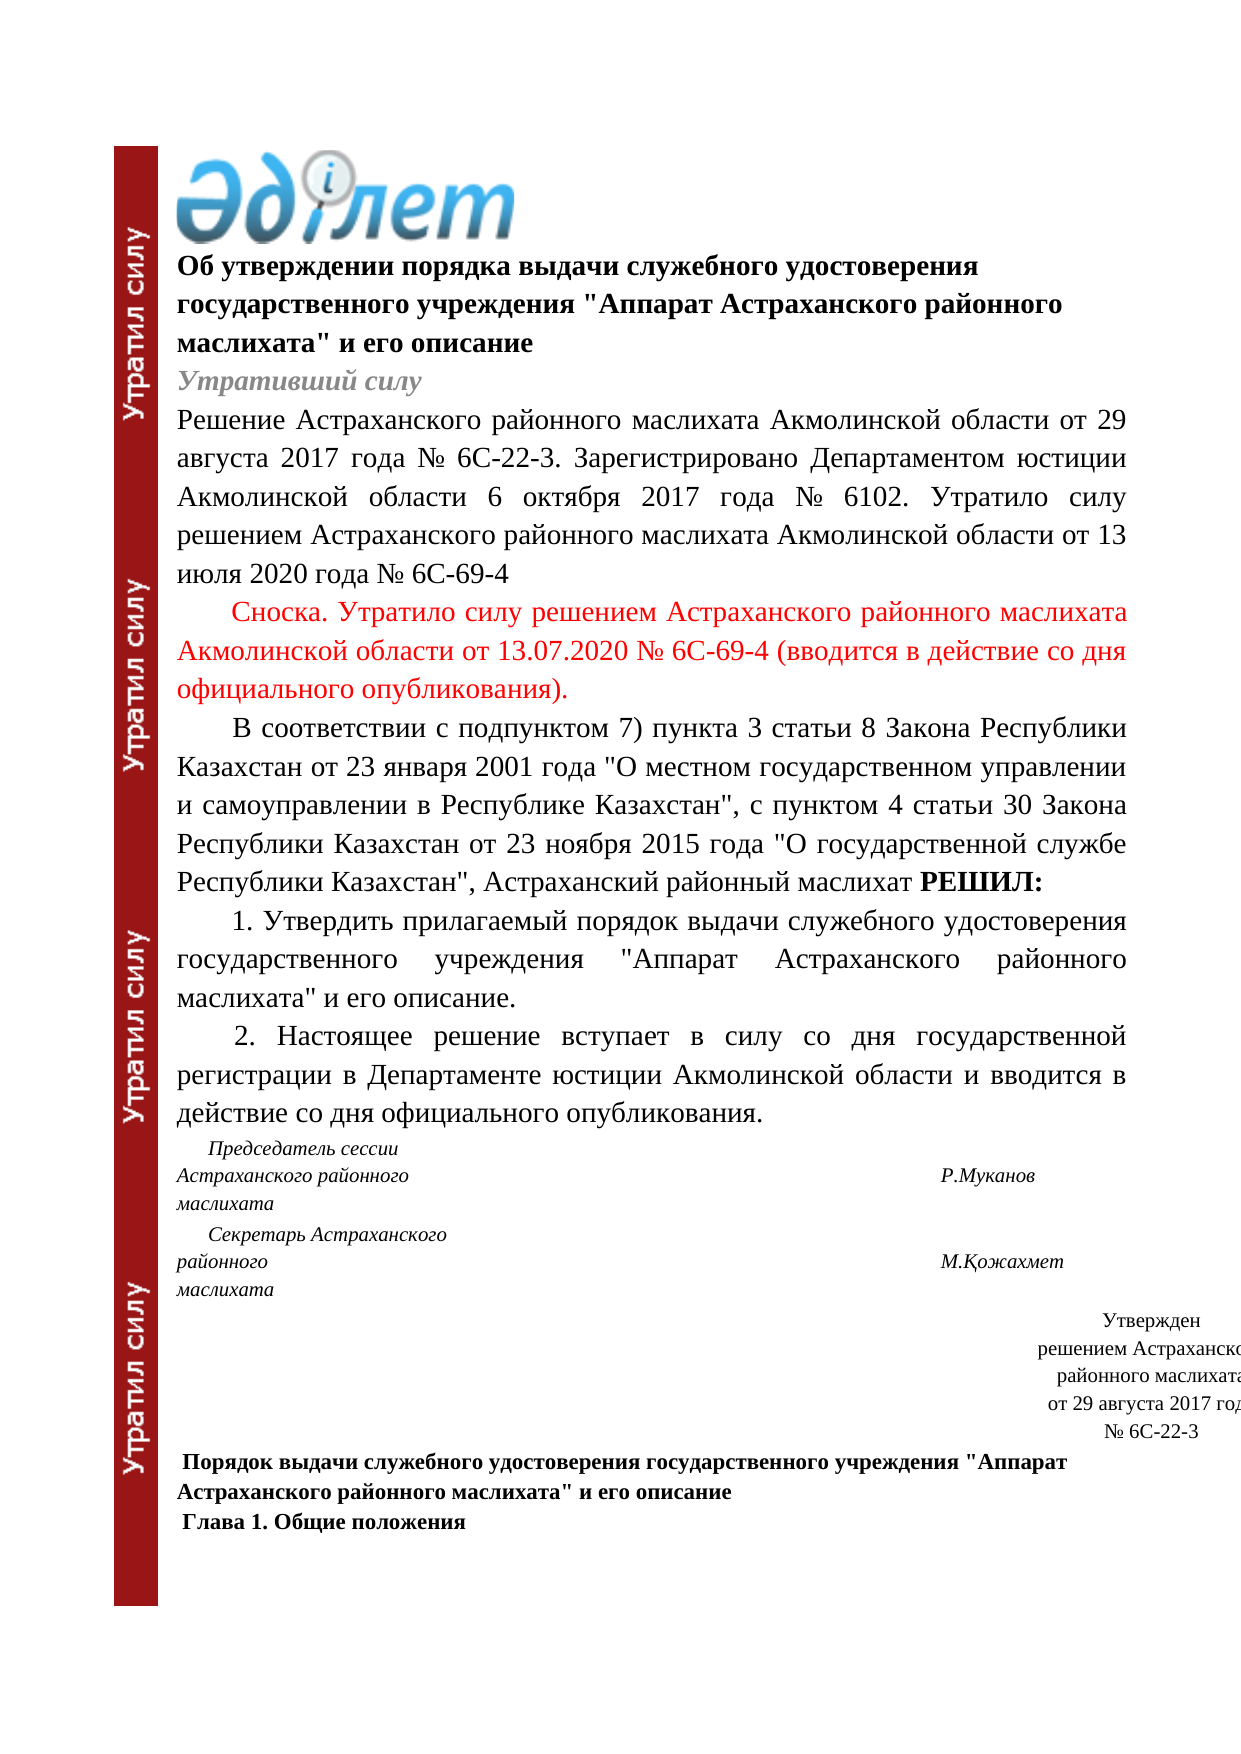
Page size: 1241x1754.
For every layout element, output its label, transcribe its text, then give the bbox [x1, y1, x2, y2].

text В соответствии с подпунктом 7) пункта 3 статьи 8 Закона Республики Казахстан от 23 января 2001 года "О местном государственном управлении и самоуправлении в Республике Казахстан", с пунктом 4 статьи 30 Закона Республики Казахстан от 23 ноября 2015 года "О государственной службе Республики Казахстан", Астраханский районный маслихат РЕШИЛ: [112, 710, 1128, 898]
text Об утверждении порядка выдачи служебного удостоверения государственного учреждения "Аппарат Астраханского районного маслихата" и его описание [112, 248, 1128, 358]
picture [114, 1504, 158, 1508]
picture [114, 146, 158, 248]
picture [114, 1013, 158, 1018]
picture [114, 898, 158, 903]
table_header Председатель сессии Астраханского районного маслихата [101, 1134, 939, 1220]
picture [114, 397, 158, 402]
picture [114, 589, 158, 594]
picture [114, 1535, 158, 1606]
table_header [101, 1307, 912, 1448]
text Решение Астраханского районного маслихата Акмолинской области от 29 августа 2017 года № 6С-22-3. Зарегистрировано Департаментом юстиции Акмолинской области 6 октября 2017 года № 6102. Утратило силу решением Астраханского районного маслихата Акмолинской области от 13 июля 2020 года № 6С-69-4 [112, 402, 1128, 589]
text Утративший силу [112, 363, 1128, 397]
table_cell Секретарь Астраханского районного маслихата [101, 1220, 939, 1307]
picture [176, 150, 515, 244]
text Глава 1. Общие положения [112, 1508, 1128, 1535]
text 2. Настоящее решение вступает в силу со дня государственной регистрации в Департаменте юстиции Акмолинской области и вводится в действие со дня официального опубликования. [112, 1018, 1128, 1129]
picture [114, 1129, 158, 1134]
picture [114, 705, 158, 710]
text 1. Утвердить прилагаемый порядок выдачи служебного удостоверения государственного учреждения "Аппарат Астраханского районного маслихата" и его описание. [112, 903, 1128, 1013]
text Порядок выдачи служебного удостоверения государственного учреждения "Аппарат Астраханского районного маслихата" и его описание [112, 1448, 1128, 1504]
table_header Утвержден решением Астраханского районного маслихата от 29 августа 2017 года № 6С-22-3 [912, 1307, 1240, 1448]
table_cell М.Қожахмет [939, 1220, 1240, 1307]
table_header Р.Муканов [939, 1134, 1240, 1220]
text Сноска. Утратило силу решением Астраханского районного маслихата Акмолинской области от 13.07.2020 № 6С-69-4 (вводится в действие со дня официального опубликования). [112, 594, 1128, 705]
picture [114, 358, 158, 363]
